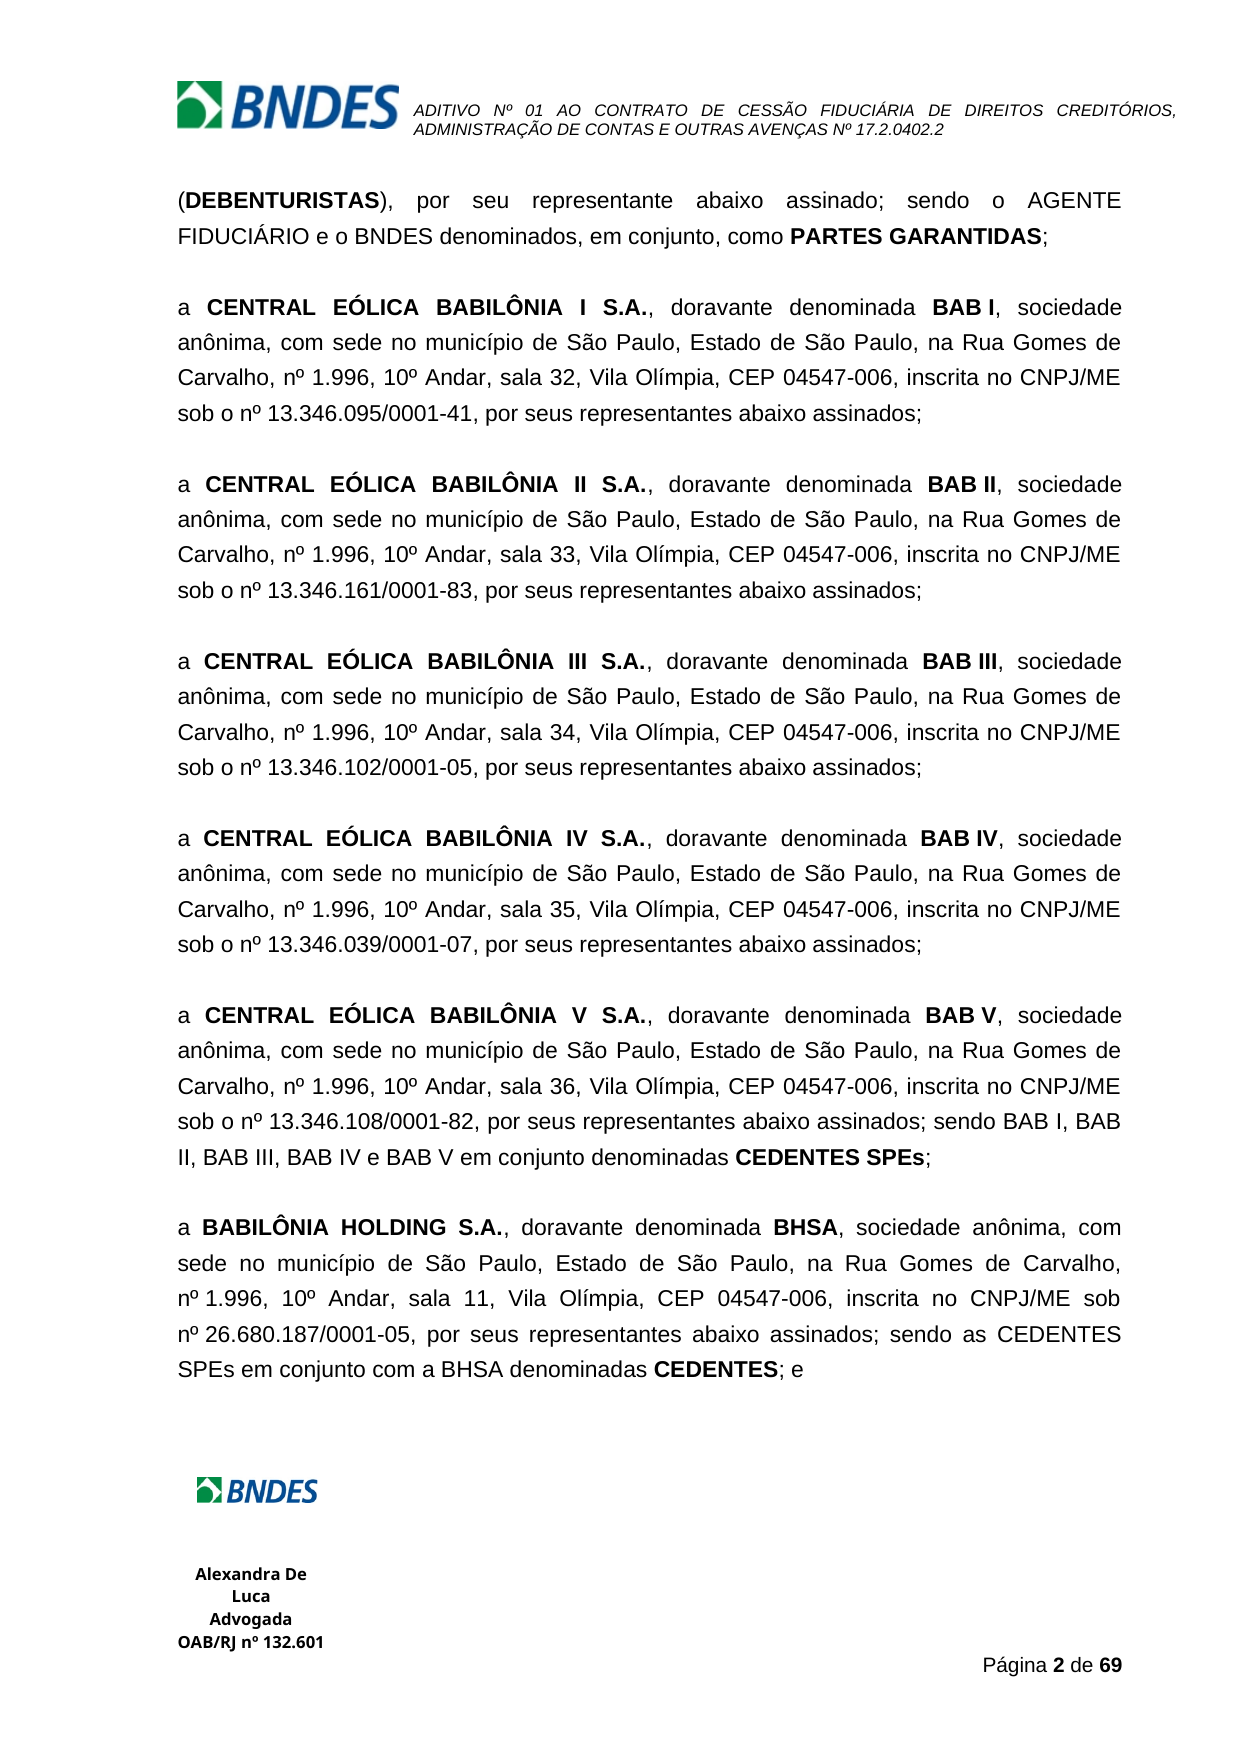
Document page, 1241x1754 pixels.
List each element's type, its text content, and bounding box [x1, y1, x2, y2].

text a CENTRAL EÓLICA BABILÔNIA IV S.A., doravante denominada BAB IV, sociedade anônima, com sede no município de São Paulo, Estado de São Paulo, na Rua Gomes de Carvalho, nº 1.996, 10º Andar, sala 35, Vila Olímpia, CEP 04547-006, inscrita no CNPJ/ME sob o nº 13.346.039/0001-07, por seus representantes abaixo assinados; [177, 818, 1122, 959]
text a CENTRAL EÓLICA BABILÔNIA II S.A., doravante denominada BAB II, sociedade anônima, com sede no município de São Paulo, Estado de São Paulo, na Rua Gomes de Carvalho, nº 1.996, 10º Andar, sala 33, Vila Olímpia, CEP 04547-006, inscrita no CNPJ/ME sob o nº 13.346.161/0001-83, por seus representantes abaixo assinados; [177, 464, 1122, 605]
text a CENTRAL EÓLICA BABILÔNIA III S.A., doravante denominada BAB III, sociedade anônima, com sede no município de São Paulo, Estado de São Paulo, na Rua Gomes de Carvalho, nº 1.996, 10º Andar, sala 34, Vila Olímpia, CEP 04547-006, inscrita no CNPJ/ME sob o nº 13.346.102/0001-05, por seus representantes abaixo assinados; [177, 641, 1122, 782]
text a CENTRAL EÓLICA BABILÔNIA V S.A., doravante denominada BAB V, sociedade anônima, com sede no município de São Paulo, Estado de São Paulo, na Rua Gomes de Carvalho, nº 1.996, 10º Andar, sala 36, Vila Olímpia, CEP 04547-006, inscrita no CNPJ/ME sob o nº 13.346.108/0001-82, por seus representantes abaixo assinados; sendo BAB I, BAB II, BAB III, BAB IV e BAB V em conjunto denominadas CEDENTES SPEs; [177, 995, 1122, 1172]
picture [197, 1477, 318, 1503]
text a CENTRAL EÓLICA BABILÔNIA I S.A., doravante denominada BAB I, sociedade anônima, com sede no município de São Paulo, Estado de São Paulo, na Rua Gomes de Carvalho, nº 1.996, 10º Andar, sala 32, Vila Olímpia, CEP 04547-006, inscrita no CNPJ/ME sob o nº 13.346.095/0001-41, por seus representantes abaixo assinados; [177, 287, 1122, 428]
text a BABILÔNIA HOLDING S.A., doravante denominada BHSA, sociedade anônima, com sede no município de São Paulo, Estado de São Paulo, na Rua Gomes de Carvalho, nº 1.996, 10º Andar, sala 11, Vila Olímpia, CEP 04547-006, inscrita no CNPJ/ME sob nº 26.680.187/0001-05, por seus representantes abaixo assinados; sendo as CEDENTES SPEs em conjunto com a BHSA denominadas CEDENTES; e [177, 1207, 1122, 1384]
picture [177, 81, 399, 129]
